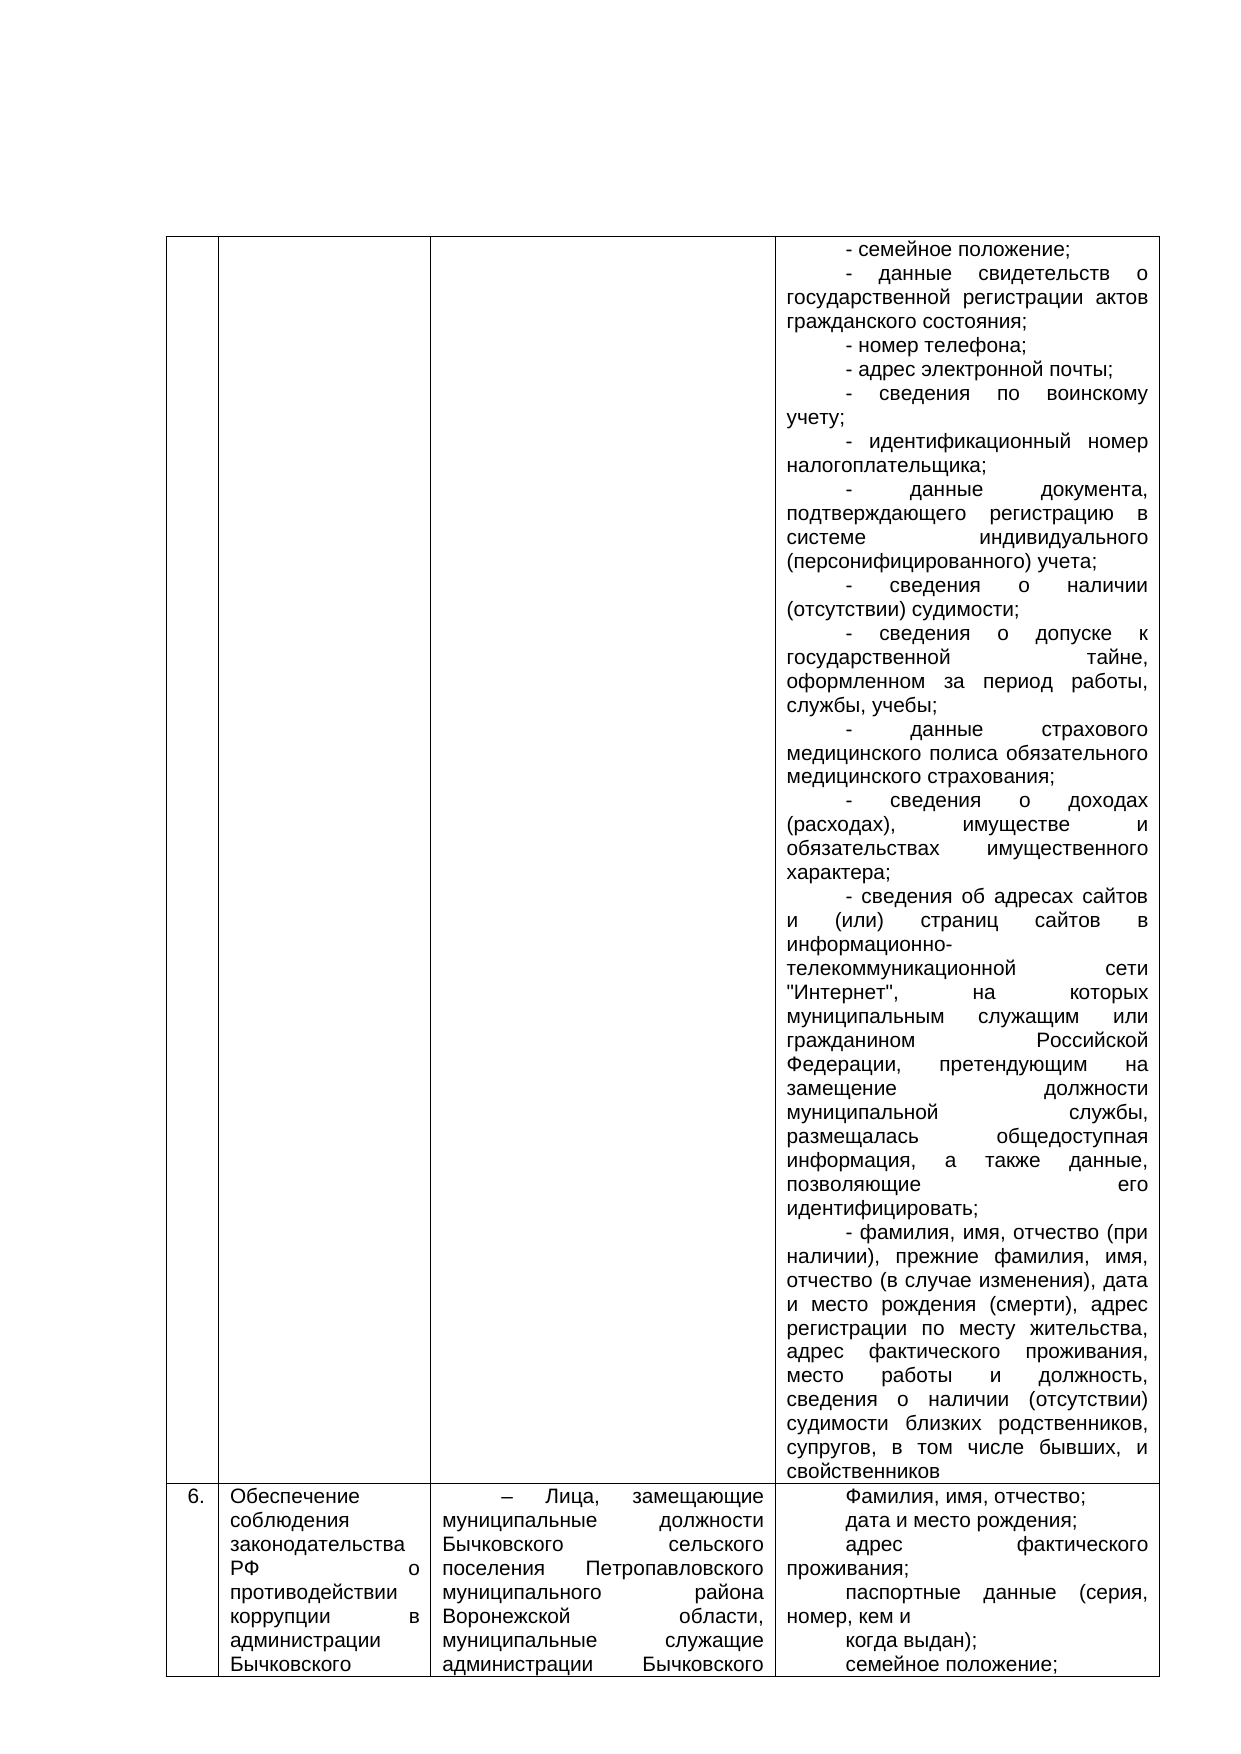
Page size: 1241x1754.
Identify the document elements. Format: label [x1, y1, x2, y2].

table_cell [776, 237, 1159, 1483]
table_cell [219, 1484, 430, 1676]
table_cell [219, 237, 430, 1483]
table_cell [167, 1484, 218, 1676]
table_cell [431, 1484, 775, 1676]
table_cell [167, 237, 218, 1483]
table_cell [431, 237, 775, 1483]
table_cell [776, 1484, 1159, 1676]
